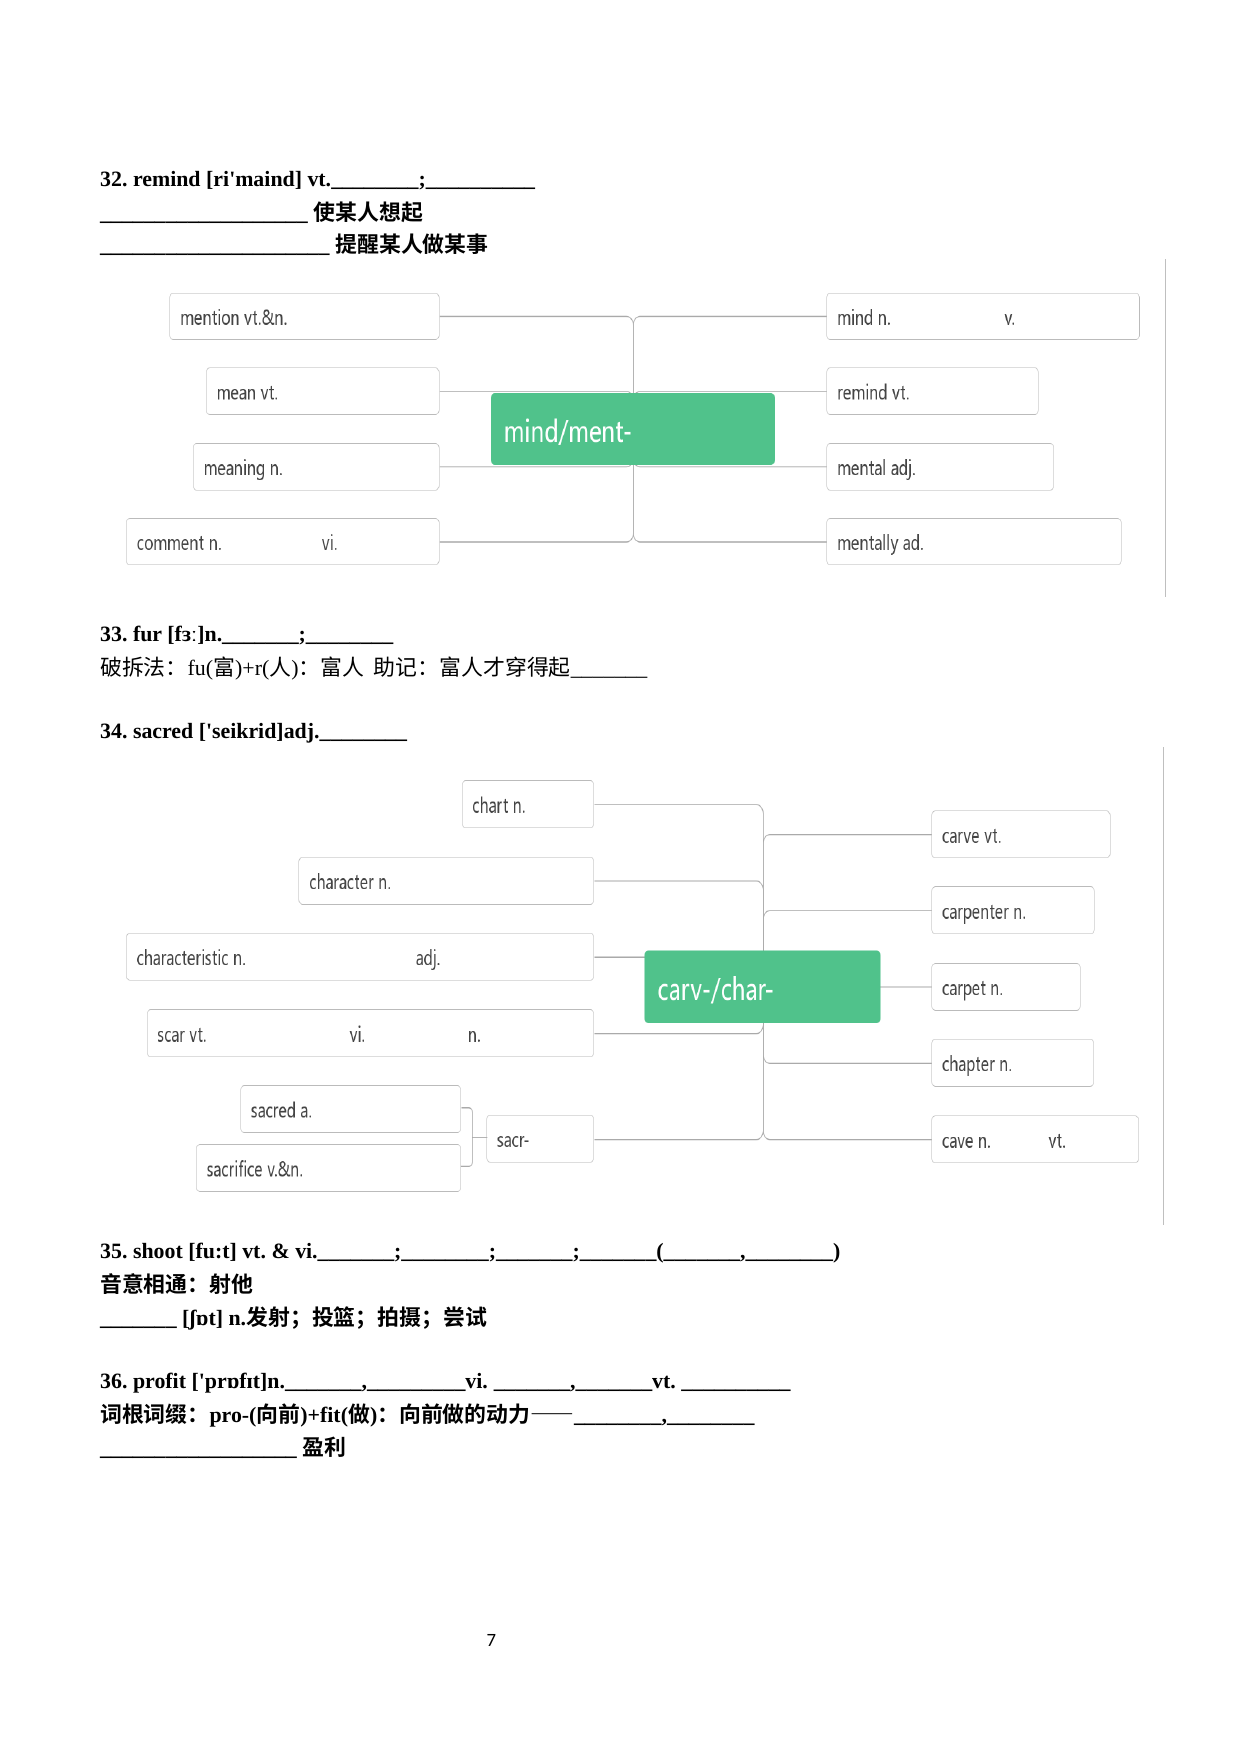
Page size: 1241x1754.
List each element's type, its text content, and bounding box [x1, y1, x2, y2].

list 破拆法：fu(富)+r(人)：富人 助记：富人才穿得起_______ [100, 649, 1173, 682]
list _______ [ʃɒt] n.发射；投篮；拍摄；尝试 [100, 1299, 1173, 1332]
list profit ['prɒfɪt]n._______,_________vi. _______,_______vt. __________ [100, 1364, 1173, 1397]
list 词根词缀：pro-(向前)+fit(做)：向前做的动力——________,________ [100, 1397, 1173, 1429]
list ___________________ 使某人想起 [100, 194, 1173, 227]
picture [100, 259, 1172, 599]
list 音意相通：射他 [100, 1267, 1173, 1299]
list sacred ['seikrid]adj.________ [100, 714, 1173, 747]
list fur [fɜː]n._______;________ [100, 617, 1173, 649]
list shoot [fu:t] vt. & vi._______;________;_______;_______(_______,________) [100, 1234, 1173, 1267]
list __________________ 盈利 [100, 1429, 1173, 1462]
picture [100, 747, 1170, 1227]
list _____________________ 提醒某人做某事 [100, 227, 1173, 259]
list remind [ri'maind] vt.________;__________ [100, 162, 1173, 194]
